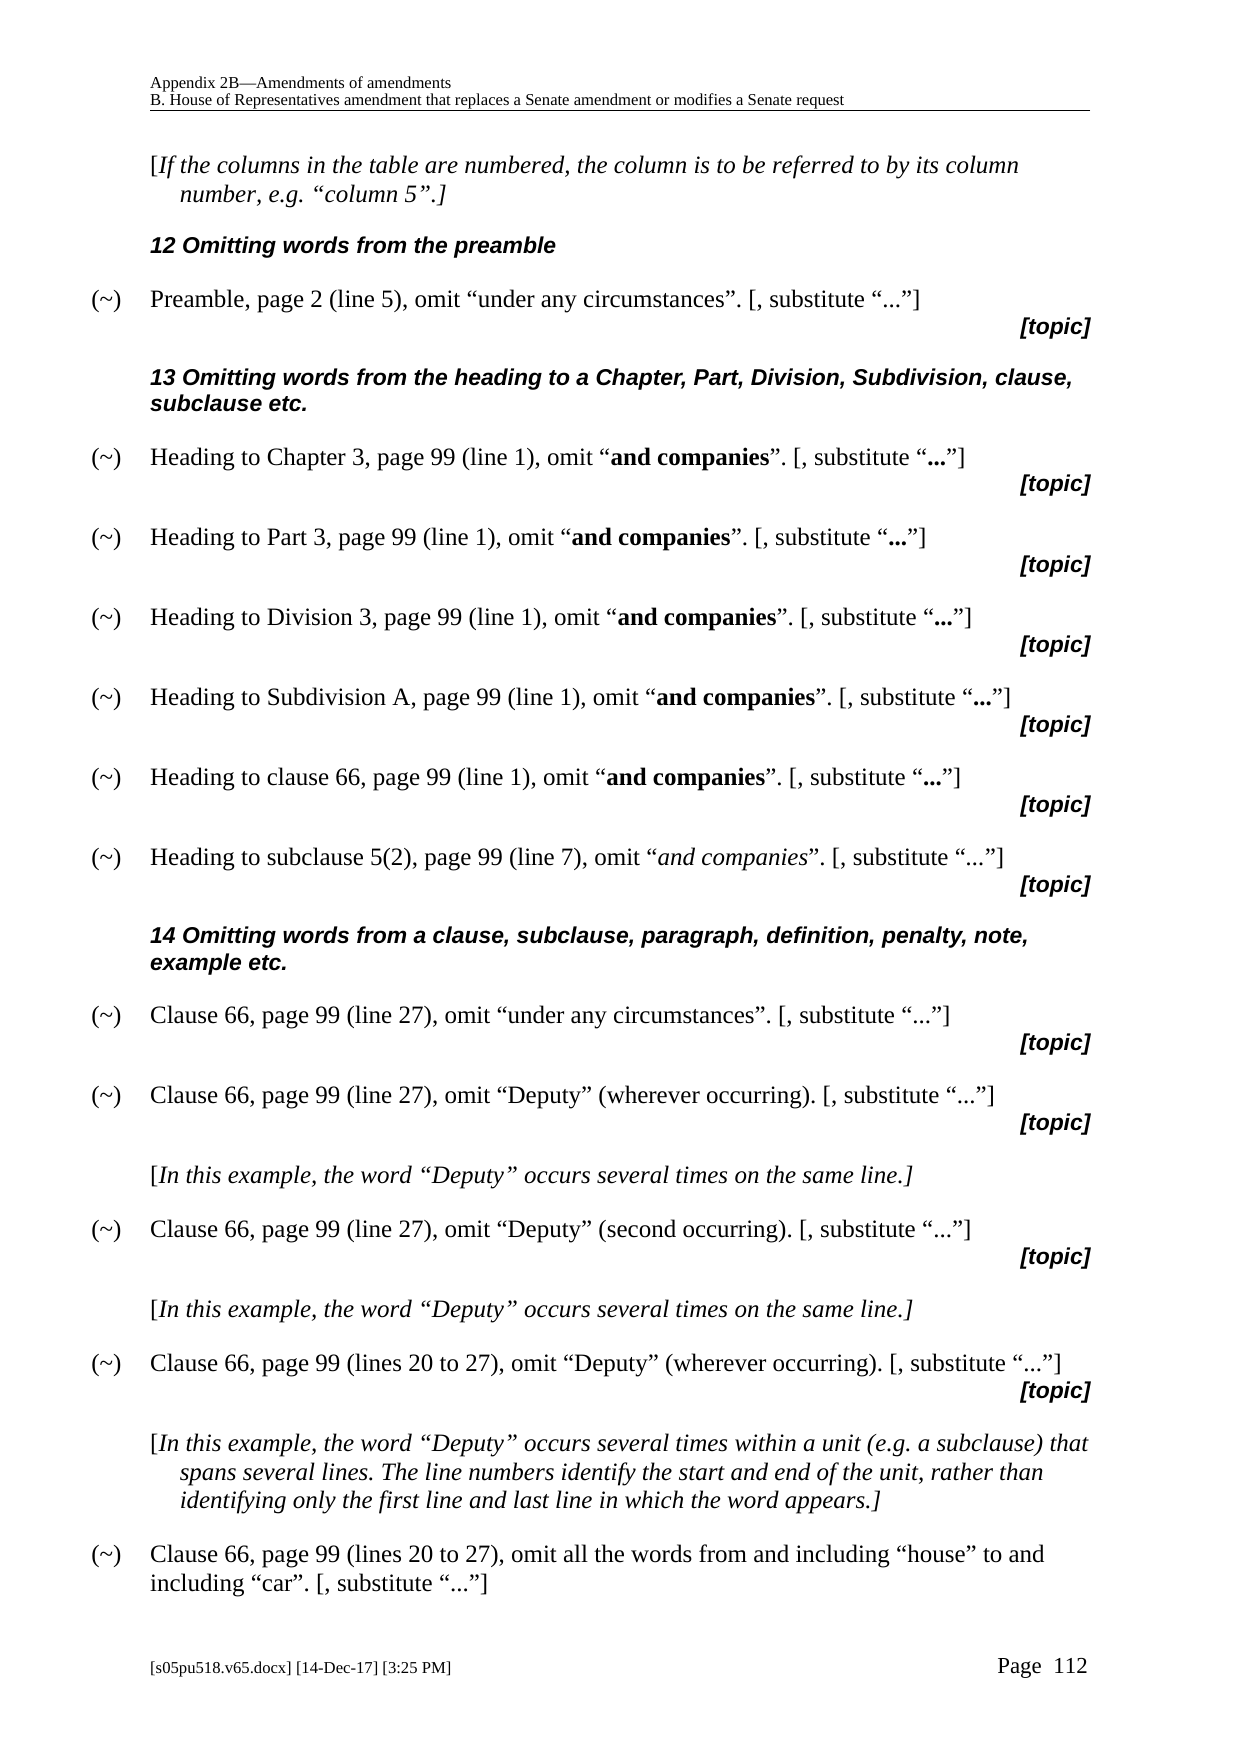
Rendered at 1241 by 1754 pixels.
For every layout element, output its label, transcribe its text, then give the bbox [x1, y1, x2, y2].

text 14 Omitting words from a clause, subclause, paragraph, definition, penalty, note, example etc. [150, 922, 1090, 975]
text (~) Clause 66, page 99 (line 27), omit “Deputy” (second occurring). [, substitute “...”] [91, 1214, 1090, 1243]
text [topic] [150, 1377, 1090, 1403]
text [topic] [150, 470, 1090, 497]
text [topic] [150, 551, 1090, 577]
text (~) Preamble, page 2 (line 5), omit “under any circumstances”. [, substitute “...”] [91, 284, 1090, 313]
text [topic] [150, 313, 1090, 339]
text 13 Omitting words from the heading to a Chapter, Part, Division, Subdivision, clause, subclause etc. [150, 364, 1090, 417]
text (~) Clause 66, page 99 (lines 20 to 27), omit all the words from and including “house” to and including “car”. [, substitute “...”] [91, 1539, 1090, 1597]
text [topic] [150, 1243, 1090, 1269]
text [topic] [150, 711, 1090, 737]
text [If the columns in the table are numbered, the column is to be referred to by its column number, e.g. “column 5”.] [150, 150, 1090, 207]
text (~) Heading to Division 3, page 99 (line 1), omit “and companies”. [, substitute “...”] [91, 602, 1090, 631]
text (~) Heading to clause 66, page 99 (line 1), omit “and companies”. [, substitute “...”] [91, 762, 1090, 791]
text (~) Heading to Part 3, page 99 (line 1), omit “and companies”. [, substitute “...”] [91, 522, 1090, 551]
text [topic] [150, 871, 1090, 897]
text [topic] [150, 791, 1090, 817]
text (~) Clause 66, page 99 (line 27), omit “Deputy” (wherever occurring). [, substitute “...”] [91, 1080, 1090, 1109]
text (~) Clause 66, page 99 (line 27), omit “under any circumstances”. [, substitute “...”] [91, 1000, 1090, 1029]
text [In this example, the word “Deputy” occurs several times on the same line.] [150, 1294, 1090, 1323]
text [topic] [150, 631, 1090, 657]
text [In this example, the word “Deputy” occurs several times on the same line.] [150, 1160, 1090, 1189]
text 12 Omitting words from the preamble [150, 232, 1090, 259]
text [topic] [150, 1109, 1090, 1135]
text [topic] [150, 1029, 1090, 1055]
text (~) Heading to Chapter 3, page 99 (line 1), omit “and companies”. [, substitute “...”] [91, 442, 1090, 470]
text (~) Heading to subclause 5(2), page 99 (line 7), omit “and companies”. [, substitute “...”] [91, 842, 1090, 871]
text (~) Clause 66, page 99 (lines 20 to 27), omit “Deputy” (wherever occurring). [, substitute “...”] [91, 1348, 1090, 1377]
text [In this example, the word “Deputy” occurs several times within a unit (e.g. a subclause) that spans several lines. The line numbers identify the start and end of the unit, rather than identifying only the first line and last line in which the word appears.] [150, 1428, 1090, 1514]
text (~) Heading to Subdivision A, page 99 (line 1), omit “and companies”. [, substitute “...”] [91, 682, 1090, 711]
